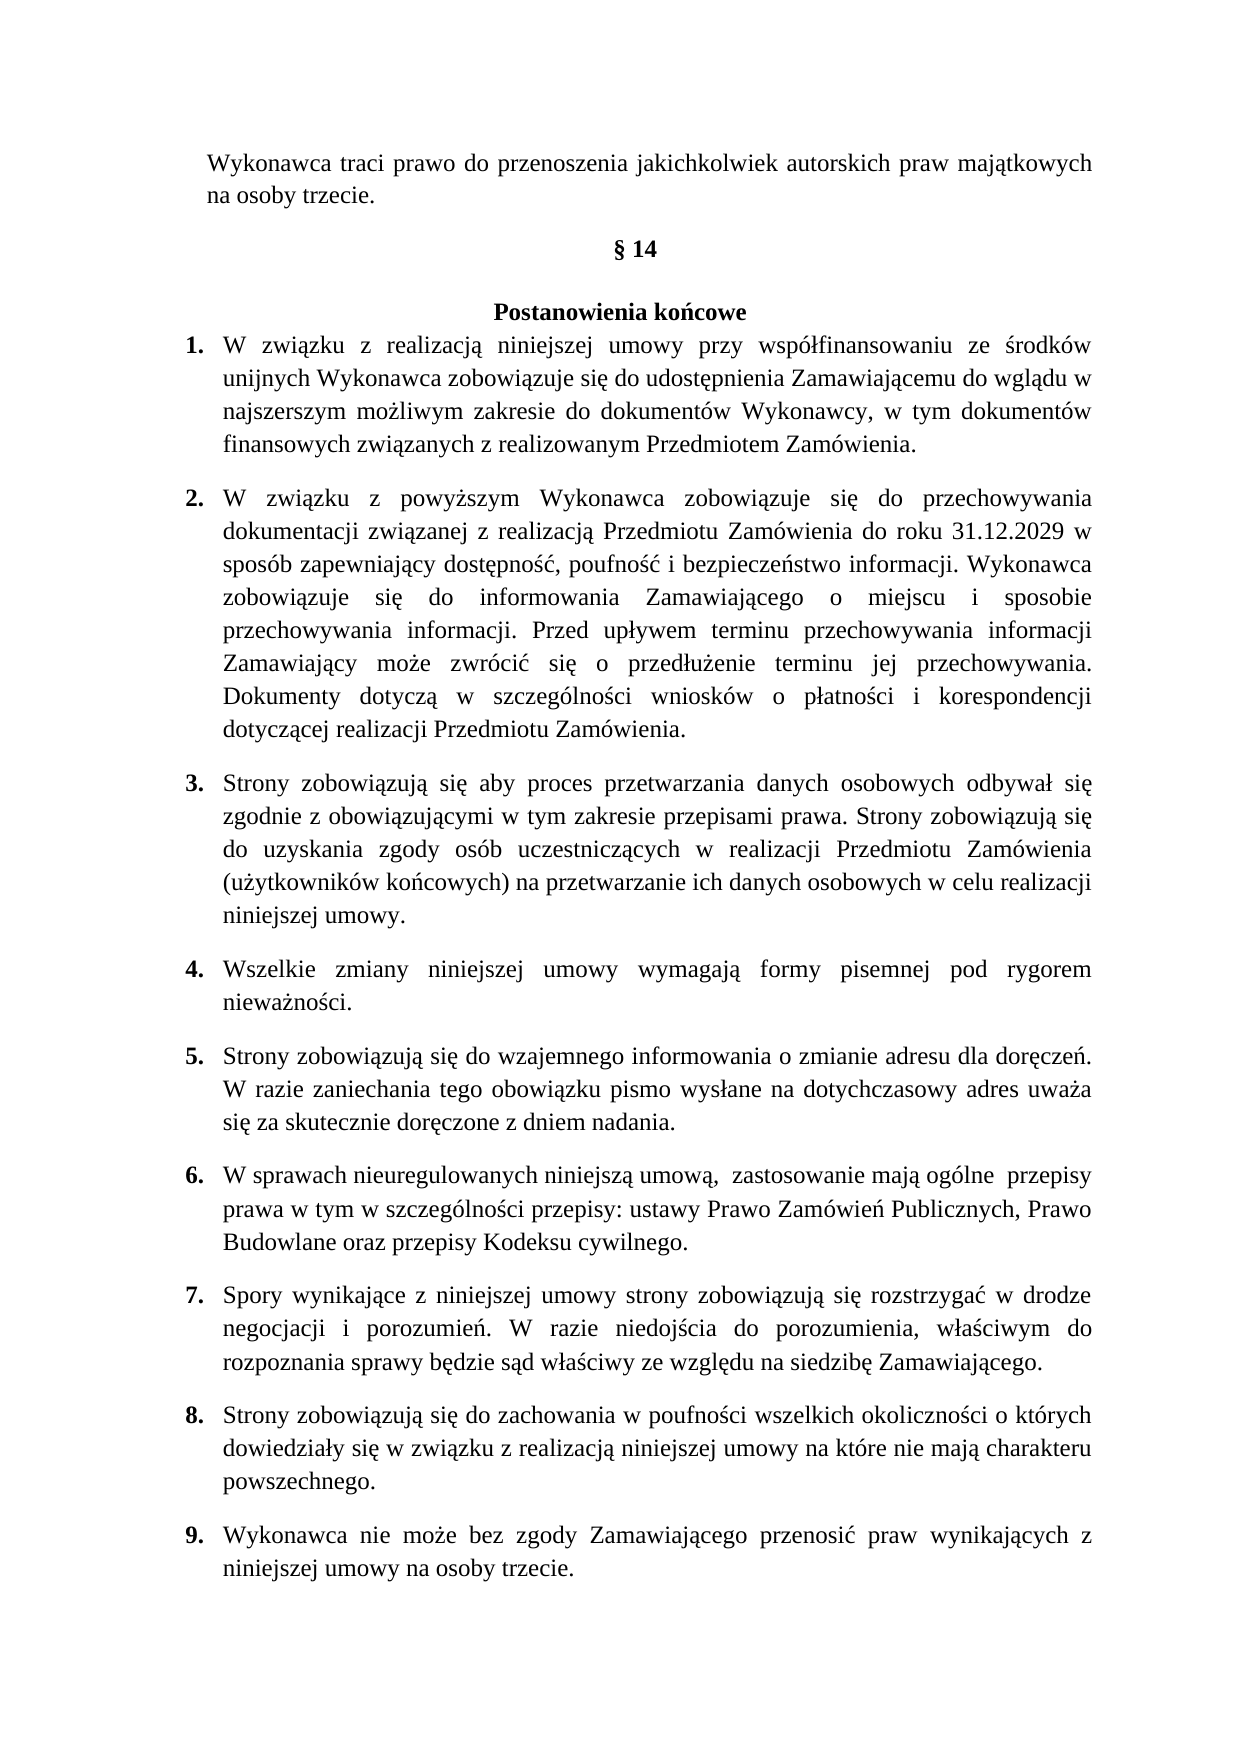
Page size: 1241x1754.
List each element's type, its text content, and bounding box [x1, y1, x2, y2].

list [148, 148, 1093, 209]
text Postanowienia końcowe [148, 297, 1093, 326]
text § 14 [177, 234, 1093, 263]
list Spory wynikające z niniejszej umowy strony zobowiązują się rozstrzygać w drodze negocjacji i porozumień. W razie niedojścia do porozumienia, właściwym do rozpoznania sprawy będzie sąd właściwy ze względu na siedzibę Zamawiającego. [185, 1281, 1093, 1375]
list W związku z realizacją niniejszej umowy przy współfinansowaniu ze środków unijnych Wykonawca zobowiązuje się do udostępnienia Zamawiającemu do wglądu w najszerszym możliwym zakresie do dokumentów Wykonawcy, w tym dokumentów finansowych związanych z realizowanym Przedmiotem Zamówienia. [185, 330, 1093, 458]
list Strony zobowiązują się do zachowania w poufności wszelkich okoliczności o których dowiedziały się w związku z realizacją niniejszej umowy na które nie mają charakteru powszechnego. [185, 1400, 1093, 1495]
list Strony zobowiązują się do wzajemnego informowania o zmianie adresu dla doręczeń. W razie zaniechania tego obowiązku pismo wysłane na dotychczasowy adres uważa się za skutecznie doręczone z dniem nadania. [185, 1041, 1093, 1136]
list Strony zobowiązują się aby proces przetwarzania danych osobowych odbywał się zgodnie z obowiązującymi w tym zakresie przepisami prawa. Strony zobowiązują się do uzyskania zgody osób uczestniczących w realizacji Przedmiotu Zamówienia (użytkowników końcowych) na przetwarzanie ich danych osobowych w celu realizacji niniejszej umowy. [185, 768, 1093, 929]
list W sprawach nieuregulowanych niniejszą umową, zastosowanie mają ogólne przepisy prawa w tym w szczególności przepisy: ustawy Prawo Zamówień Publicznych, Prawo Budowlane oraz przepisy Kodeksu cywilnego. [185, 1161, 1093, 1255]
list Wykonawca nie może bez zgody Zamawiającego przenosić praw wynikających z niniejszej umowy na osoby trzecie. [185, 1520, 1093, 1582]
list Wszelkie zmiany niniejszej umowy wymagają formy pisemnej pod rygorem nieważności. [185, 954, 1093, 1016]
list W związku z powyższym Wykonawca zobowiązuje się do przechowywania dokumentacji związanej z realizacją Przedmiotu Zamówienia do roku 31.12.2029 w sposób zapewniający dostępność, poufność i bezpieczeństwo informacji. Wykonawca zobowiązuje się do informowania Zamawiającego o miejscu i sposobie przechowywania informacji. Przed upływem terminu przechowywania informacji Zamawiający może zwrócić się o przedłużenie terminu jej przechowywania. Dokumenty dotyczą w szczególności wniosków o płatności i korespondencji dotyczącej realizacji Przedmiotu Zamówienia. [185, 483, 1093, 743]
